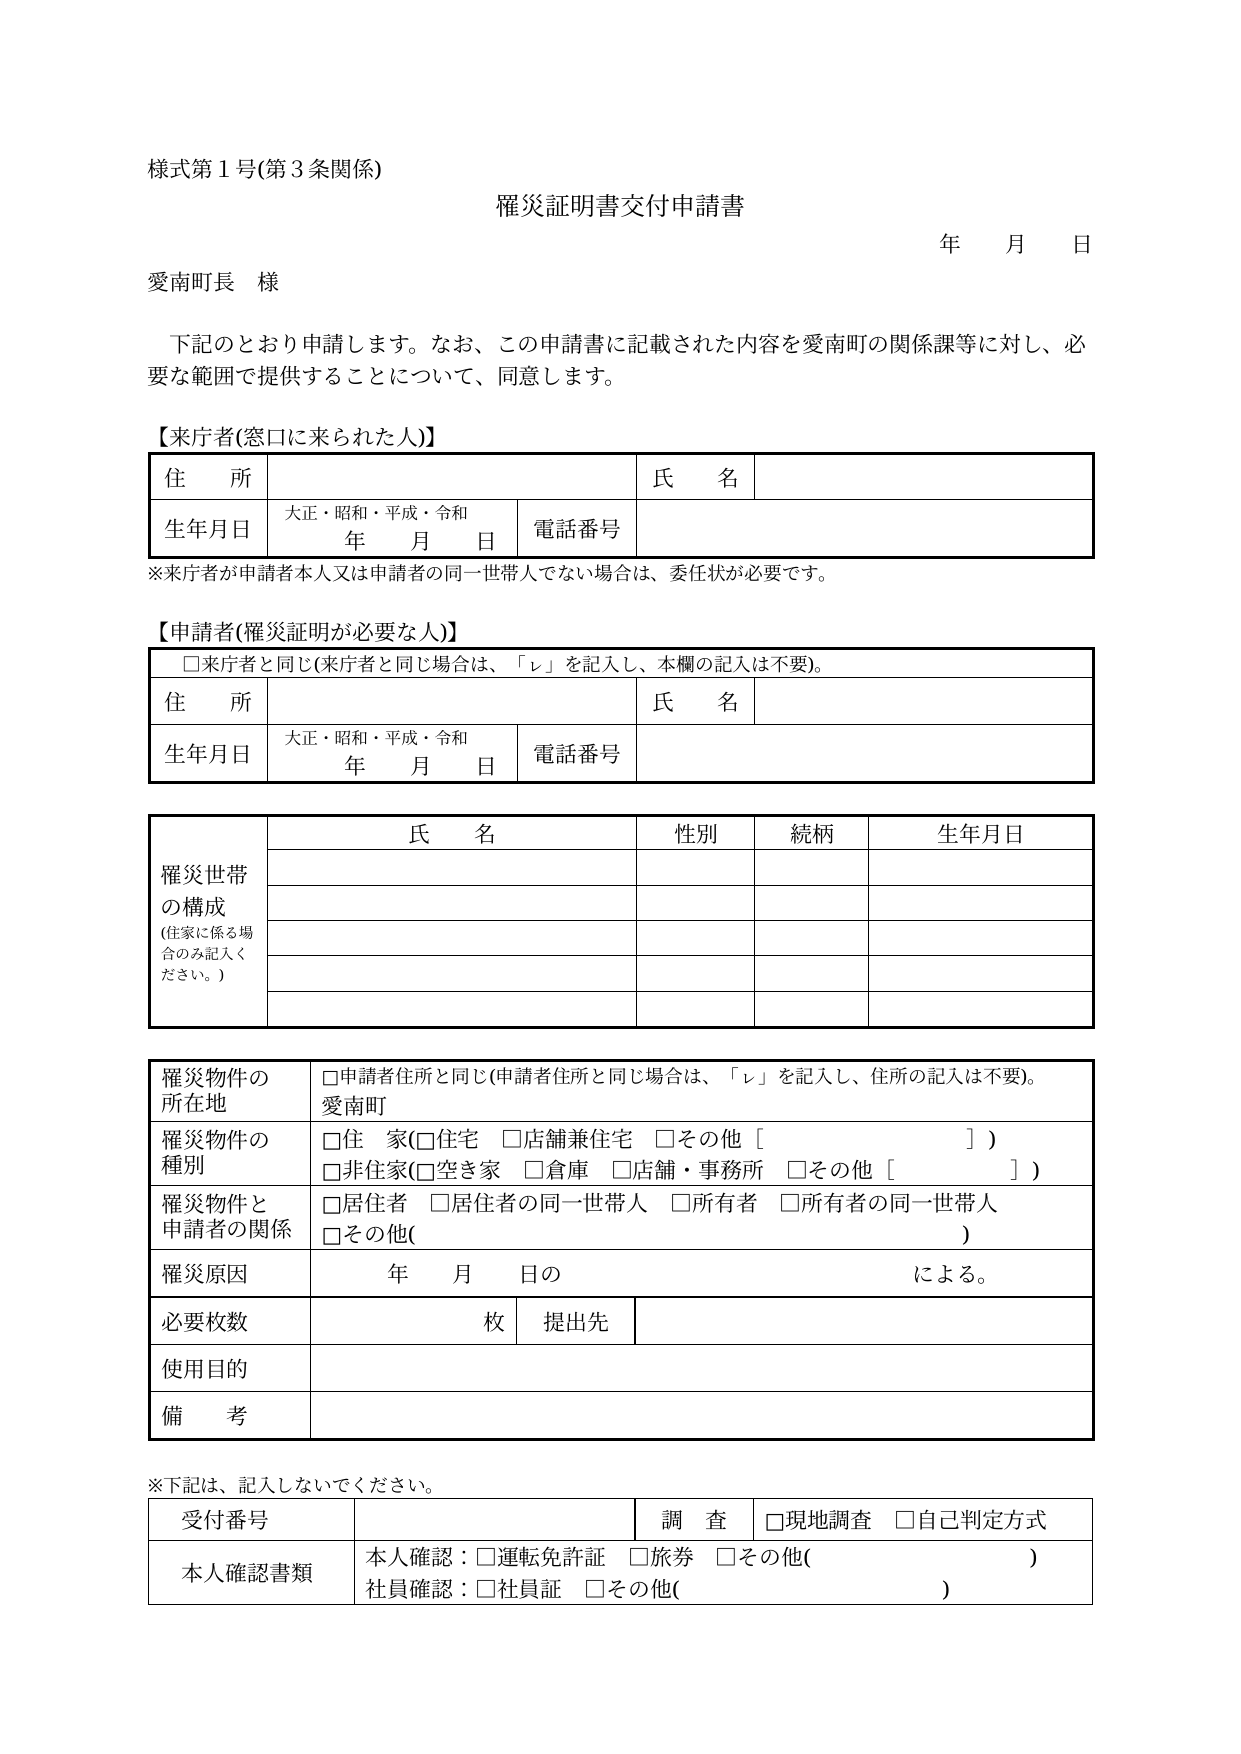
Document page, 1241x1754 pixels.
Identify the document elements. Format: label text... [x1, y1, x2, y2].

table_header □現地調査 □自己判定方式 [754, 1499, 1092, 1539]
table_header 氏 名 [268, 817, 636, 849]
table_cell [268, 886, 636, 920]
table_cell 本人確認書類 [149, 1541, 354, 1604]
table_cell [755, 992, 868, 1026]
table_cell 大正・昭和・平成・令和 年 月 日 [268, 500, 517, 556]
table_header 罹災世帯の構成 (住家に係る場合のみ記入ください。) [151, 817, 267, 1026]
table_cell 電話番号 [518, 725, 636, 781]
table_cell 住 所 [151, 678, 267, 724]
table_cell [268, 850, 636, 884]
table_cell 本人確認：□運転免許証 □旅券 □その他( ) 社員確認：□社員証 □その他( ) [355, 1541, 1092, 1604]
table_cell [268, 678, 636, 724]
table_header □申請者住所と同じ(申請者住所と同じ場合は、「ㇾ」を記入し、住所の記入は不要)。 愛南町 [311, 1062, 1092, 1121]
table_header 罹災物件の 所在地 [151, 1062, 310, 1121]
table_cell 罹災物件の 種別 [151, 1122, 310, 1185]
text ※来庁者が申請者本人又は申請者の同一世帯人でない場合は、委任状が必要です。 [148, 559, 1092, 586]
table_cell [636, 1298, 1092, 1344]
table_cell [637, 500, 1092, 556]
table_cell [869, 992, 1092, 1026]
table_cell [637, 992, 754, 1026]
table_cell [869, 921, 1092, 955]
table_cell 電話番号 [518, 500, 636, 556]
table_cell [637, 956, 754, 991]
text 様式第１号(第３条関係) [148, 148, 1092, 185]
table_header [355, 1499, 634, 1539]
table_header 住 所 [151, 455, 267, 499]
table_header [268, 455, 636, 499]
table_cell 罹災物件と 申請者の関係 [151, 1186, 310, 1249]
table_cell 生年月日 [151, 500, 267, 556]
table_cell [268, 992, 636, 1026]
table_cell [268, 921, 636, 955]
table_cell □住 家(□住宅 □店舗兼住宅 □その他［ ］) □非住家(□空き家 □倉庫 □店舗・事務所 □その他［ ］) [311, 1122, 1092, 1185]
table_header 氏 名 [637, 455, 754, 499]
table_cell [311, 1392, 1092, 1438]
table_cell [637, 886, 754, 920]
table_cell [869, 956, 1092, 991]
table_cell [869, 886, 1092, 920]
table_header 性別 [637, 817, 754, 849]
table_cell [637, 921, 754, 955]
table_cell □居住者 □居住者の同一世帯人 □所有者 □所有者の同一世帯人 □その他( ) [311, 1186, 1092, 1249]
table_cell [755, 921, 868, 955]
table_cell [637, 850, 754, 884]
table_cell 枚 [311, 1298, 516, 1344]
text 【申請者(罹災証明が必要な人)】 [148, 615, 1092, 647]
table_cell 年 月 日の による。 [311, 1250, 1092, 1296]
table_cell 使用目的 [151, 1345, 310, 1391]
text 愛南町長 様 [148, 260, 1092, 298]
table_cell [869, 850, 1092, 884]
text 下記のとおり申請します。なお、この申請書に記載された内容を愛南町の関係課等に対し、必要な範囲で提供することについて、同意します。 [148, 327, 1092, 390]
table_header 調 査 [636, 1499, 753, 1539]
table_header 続柄 [755, 817, 868, 849]
table_cell [755, 886, 868, 920]
table_cell [755, 678, 1092, 724]
table_cell [637, 725, 1092, 781]
table_cell 罹災原因 [151, 1250, 310, 1296]
table_cell [755, 850, 868, 884]
table_cell 提出先 [517, 1298, 634, 1344]
table_header 受付番号 [149, 1499, 354, 1539]
table_header □来庁者と同じ(来庁者と同じ場合は、「ㇾ」を記入し、本欄の記入は不要)。 [151, 650, 1092, 677]
table_cell 必要枚数 [151, 1298, 310, 1344]
table_header [755, 455, 1092, 499]
table_cell [268, 956, 636, 991]
text 【来庁者(窓口に来られた人)】 [148, 420, 1092, 452]
table_cell 氏 名 [637, 678, 754, 724]
table_cell [755, 956, 868, 991]
text 罹災証明書交付申請書 [148, 185, 1092, 223]
table_cell 生年月日 [151, 725, 267, 781]
table_header 生年月日 [869, 817, 1092, 849]
table_cell 大正・昭和・平成・令和 年 月 日 [268, 725, 517, 781]
table_cell [311, 1345, 1092, 1391]
text 年 月 日 [148, 223, 1092, 260]
table_cell 備 考 [151, 1392, 310, 1438]
text ※下記は、記入しないでください。 [148, 1471, 1092, 1498]
